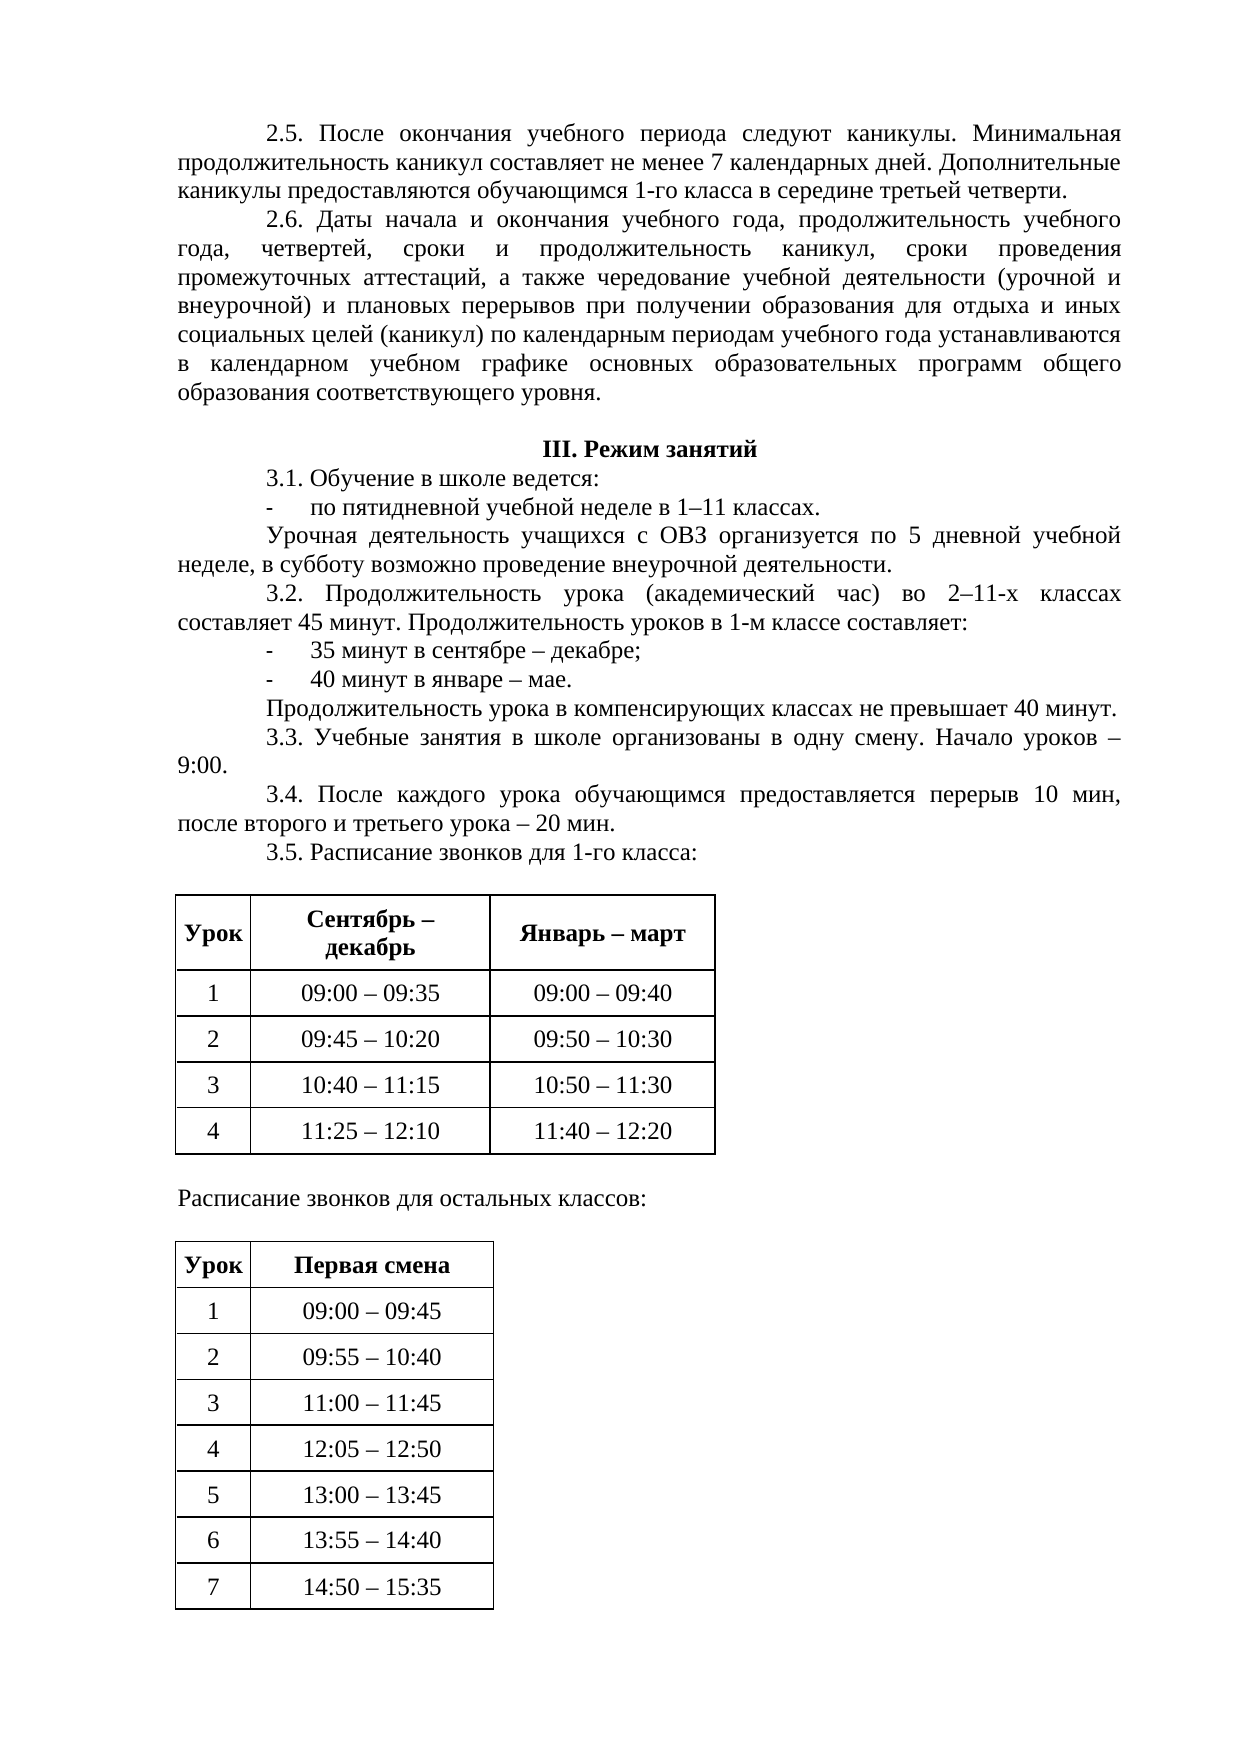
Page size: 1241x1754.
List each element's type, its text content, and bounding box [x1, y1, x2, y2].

table_cell 10:50 – 11:30 [491, 1063, 714, 1107]
list по пятидневной учебной неделе в 1–11 классах. [177, 492, 1122, 521]
table_cell 10:40 – 11:15 [251, 1063, 489, 1107]
text 2.5. После окончания учебного периода следуют каникулы. Минимальная продолжительность каникул составляет не менее 7 календарных дней. Дополнительные каникулы предоставляются обучающимся 1-го класса в середине третьей четверти. [177, 118, 1122, 204]
table_cell 2 [176, 1016, 250, 1061]
table_cell 1 [176, 970, 250, 1015]
table_cell 3 [176, 1062, 250, 1107]
table_cell 09:00 – 09:45 [251, 1288, 493, 1332]
table_cell 3 [176, 1380, 250, 1424]
table_header Январь – март [491, 896, 714, 969]
text 3.2. Продолжительность урока (академический час) во 2–11-х классах составляет 45 минут. Продолжительность уроков в 1-м классе составляет: [177, 578, 1122, 636]
table_cell 4 [176, 1108, 250, 1153]
table_cell 5 [176, 1471, 250, 1516]
table_cell 11:00 – 11:45 [251, 1380, 493, 1424]
text 3.4. После каждого урока обучающимся предоставляется перерыв 10 мин, после второго и третьего урока – 20 мин. [177, 779, 1122, 837]
table_header Урок [176, 1242, 250, 1287]
table_cell 09:55 – 10:40 [251, 1334, 493, 1378]
table_cell 09:45 – 10:20 [251, 1017, 489, 1061]
table_cell 14:50 – 15:35 [251, 1564, 493, 1608]
table_cell 09:00 – 09:40 [491, 971, 714, 1015]
table_cell 4 [176, 1425, 250, 1470]
text Продолжительность урока в компенсирующих классах не превышает 40 минут. [177, 693, 1122, 722]
table_cell 11:40 – 12:20 [491, 1108, 714, 1153]
table_cell 09:00 – 09:35 [251, 971, 489, 1015]
list 40 минут в январе – мае. [177, 664, 1122, 693]
text 3.1. Обучение в школе ведется: [177, 463, 1122, 492]
table_cell 09:50 – 10:30 [491, 1017, 714, 1061]
text 3.5. Расписание звонков для 1-го класса: [177, 837, 1122, 866]
text Урочная деятельность учащихся с ОВЗ организуется по 5 дневной учебной неделе, в субботу возможно проведение внеурочной деятельности. [177, 521, 1122, 578]
table_header Сентябрь – декабрь [251, 896, 489, 969]
table_cell 1 [176, 1288, 250, 1332]
text 2.6. Даты начала и окончания учебного года, продолжительность учебного года, четвертей, сроки и продолжительность каникул, сроки проведения промежуточных аттестаций, а также чередование учебной деятельности (урочной и внеурочной) и плановых перерывов при получении образования для отдыха и иных социальных целей (каникул) по календарным периодам учебного года устанавливаются в календарном учебном графике основных образовательных программ общего образования соответствующего уровня. [177, 204, 1122, 406]
table_cell 11:25 – 12:10 [251, 1108, 489, 1153]
table_cell 6 [176, 1517, 250, 1562]
table_header Первая смена [251, 1242, 493, 1287]
text Расписание звонков для остальных классов: [177, 1183, 1122, 1212]
table_cell 2 [176, 1334, 250, 1378]
text 3.3. Учебные занятия в школе организованы в одну смену. Начало уроков – 9:00. [177, 722, 1122, 779]
table_cell 12:05 – 12:50 [251, 1426, 493, 1470]
table_cell 13:00 – 13:45 [251, 1472, 493, 1516]
table_cell 13:55 – 14:40 [251, 1518, 493, 1562]
table_header Урок [176, 896, 250, 969]
text III. Режим занятий [177, 434, 1122, 463]
table_cell 7 [176, 1563, 250, 1608]
list 35 минут в сентябре – декабре; [177, 636, 1122, 664]
